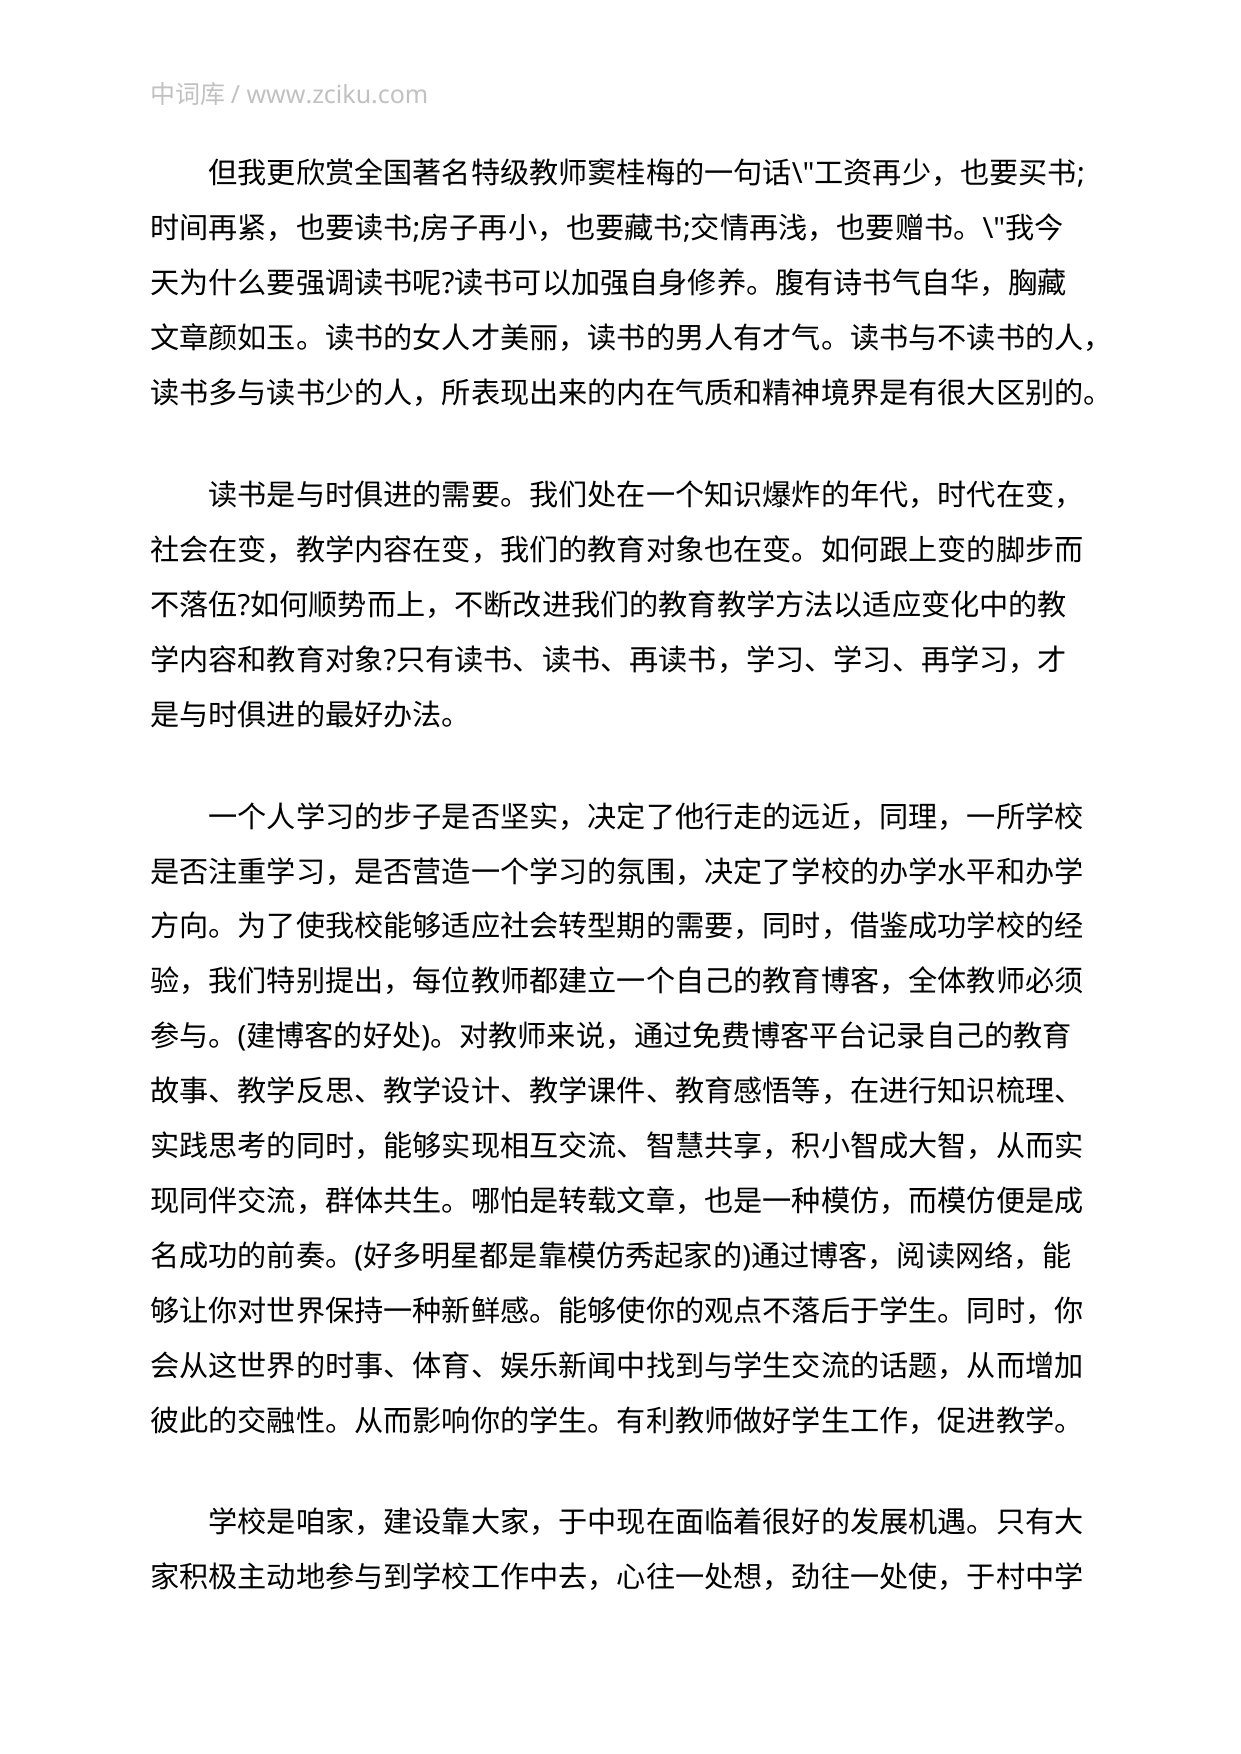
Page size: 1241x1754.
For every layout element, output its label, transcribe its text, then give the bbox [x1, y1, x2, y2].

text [150, 1499, 1090, 1596]
text 一个人学习的步子是否坚实，决定了他行走的远近，同理，一所学校是否注重学习，是否营造一个学习的氛围，决定了学校的办学水平和办学方向。为了使我校能够适应社会转型期的需要，同时，借鉴成功学校的经验，我们特别提出，每位教师都建立一个自己的教育博客，全体教师必须参与。(建博客的好处)。对教师来说，通过免费博客平台记录自己的教育故事、教学反思、教学设计、教学课件、教育感悟等，在进行知识梳理、实践思考的同时，能够实现相互交流、智慧共享，积小智成大智，从而实现同伴交流，群体共生。哪怕是转载文章，也是一种模仿，而模仿便是成名成功的前奏。(好多明星都是靠模仿秀起家的)通过博客，阅读网络，能够让你对世界保持一种新鲜感。能够使你的观点不落后于学生。同时，你会从这世界的时事、体育、娱乐新闻中找到与学生交流的话题，从而增加彼此的交融性。从而影响你的学生。有利教师做好学生工作，促进教学。 [150, 793, 1090, 1439]
text 读书是与时俱进的需要。我们处在一个知识爆炸的年代，时代在变，社会在变，教学内容在变，我们的教育对象也在变。如何跟上变的脚步而不落伍?如何顺势而上，不断改进我们的教育教学方法以适应变化中的教学内容和教育对象?只有读书、读书、再读书，学习、学习、再学习，才是与时俱进的最好办法。 [150, 472, 1090, 734]
text 但我更欣赏全国著名特级教师窦桂梅的一句话\"工资再少，也要买书;时间再紧，也要读书;房子再小，也要藏书;交情再浅，也要赠书。\"我今天为什么要强调读书呢?读书可以加强自身修养。腹有诗书气自华，胸藏文章颜如玉。读书的女人才美丽，读书的男人有才气。读书与不读书的人，读书多与读书少的人，所表现出来的内在气质和精神境界是有很大区别的。 [150, 150, 1090, 412]
